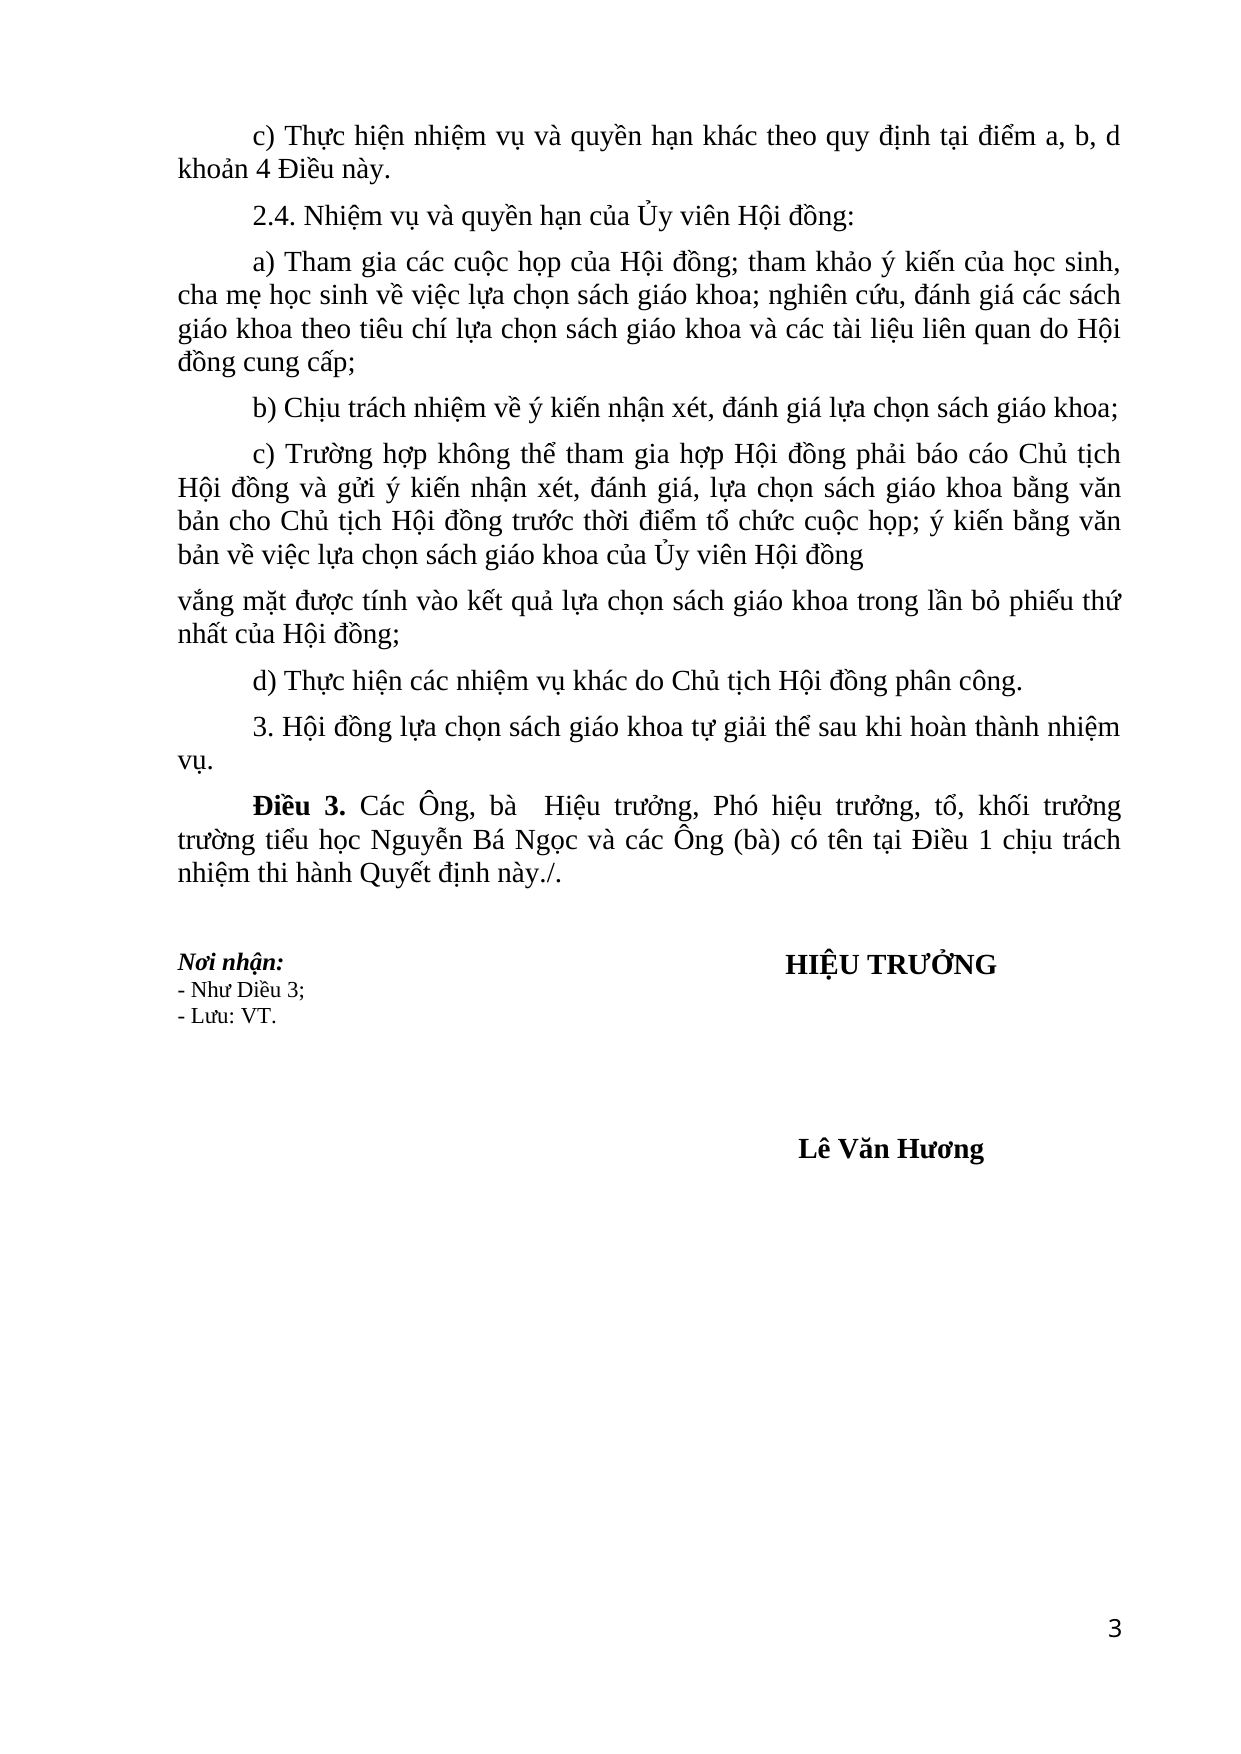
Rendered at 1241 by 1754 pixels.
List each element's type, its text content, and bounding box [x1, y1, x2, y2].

text Điều 3. Các Ông, bà Hiệu trưởng, Phó hiệu trưởng, tổ, khối trưởng trường tiểu học Nguyễn Bá Ngọc và các Ông (bà) có tên tại Điều 1 chịu trách nhiệm thi hành Quyết định này./. [177, 788, 1122, 889]
text c) Thực hiện nhiệm vụ và quyền hạn khác theo quy định tại điểm a, b, d khoản 4 Điều này. [177, 118, 1122, 185]
table_header Nơi nhận: - Như Diều 3; - Lưu: VT. [166, 935, 649, 1165]
text c) Trường hợp không thể tham gia hợp Hội đồng phải báo cáo Chủ tịch Hội đồng và gửi ý kiến nhận xét, đánh giá, lựa chọn sách giáo khoa bằng văn bản cho Chủ tịch Hội đồng trước thời điểm tổ chức cuộc họp; ý kiến bằng văn bản về việc lựa chọn sách giáo khoa của Ủy viên Hội đồng [177, 436, 1122, 571]
text 2.4. Nhiệm vụ và quyền hạn của Ủy viên Hội đồng: [177, 198, 1122, 231]
text b) Chịu trách nhiệm về ý kiến nhận xét, đánh giá lựa chọn sách giáo khoa; [177, 390, 1122, 424]
text a) Tham gia các cuộc họp của Hội đồng; tham khảo ý kiến của học sinh, cha mẹ học sinh về việc lựa chọn sách giáo khoa; nghiên cứu, đánh giá các sách giáo khoa theo tiêu chí lựa chọn sách giáo khoa và các tài liệu liên quan do Hội đồng cung cấp; [177, 244, 1122, 378]
table_header HIỆU TRƯỞNG Lê Văn Hương [649, 935, 1133, 1165]
text vắng mặt được tính vào kết quả lựa chọn sách giáo khoa trong lần bỏ phiếu thứ nhất của Hội đồng; [177, 583, 1122, 650]
text d) Thực hiện các nhiệm vụ khác do Chủ tịch Hội đồng phân công. [177, 663, 1122, 696]
text 3. Hội đồng lựa chọn sách giáo khoa tự giải thể sau khi hoàn thành nhiệm vụ. [177, 709, 1122, 776]
